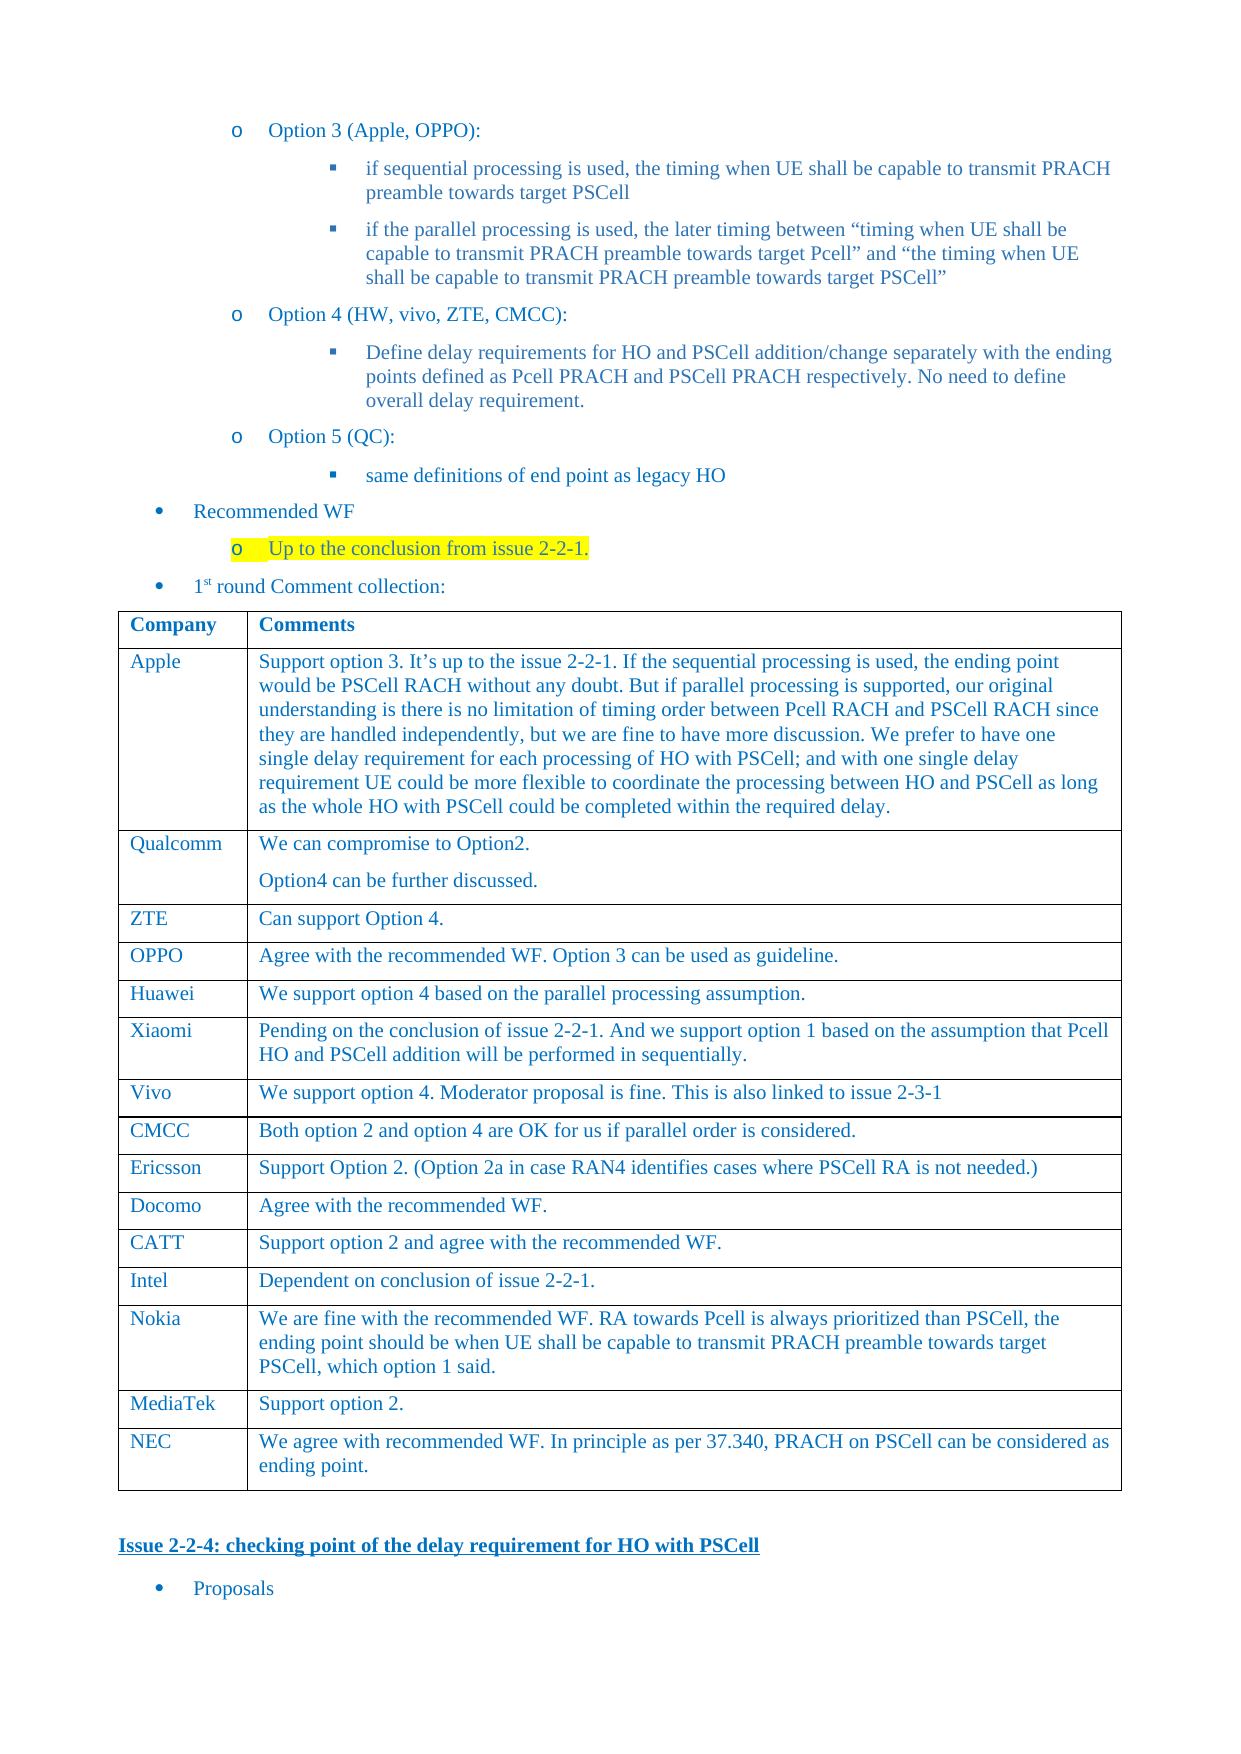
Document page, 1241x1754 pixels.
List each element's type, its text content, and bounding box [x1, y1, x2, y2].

table_cell Both option 2 and option 4 are OK for us if parallel order is considered. [248, 1118, 1121, 1154]
table_cell Intel [119, 1268, 247, 1304]
table_cell We can compromise to Option2. Option4 can be further discussed. [248, 831, 1121, 904]
table_cell Ericsson [119, 1155, 247, 1192]
table_cell We agree with recommended WF. In principle as per 37.340, PRACH on PSCell can be considered as ending point. [248, 1429, 1121, 1489]
table_header Company [119, 612, 247, 648]
table_cell Vivo [119, 1080, 247, 1116]
table_cell Nokia [119, 1306, 247, 1390]
table_cell CATT [119, 1230, 247, 1267]
list 1st round Comment collection: [156, 574, 1122, 598]
table_cell Apple [119, 649, 247, 830]
table_cell Can support Option 4. [248, 905, 1121, 942]
table_cell We support option 4 based on the parallel processing assumption. [248, 981, 1121, 1017]
list Define delay requirements for HO and PSCell addition/change separately with the ending points defined as Pcell PRACH and PSCell PRACH respectively. No need to define overall delay requirement. [328, 340, 1122, 412]
table_cell Huawei [119, 981, 247, 1017]
table_cell Support option 3. It’s up to the issue 2-2-1. If the sequential processing is used, the ending point would be PSCell RACH without any doubt. But if parallel processing is supported, our original understanding is there is no limitation of timing order between Pcell RACH and PSCell RACH since they are handled independently, but we are fine to have more discussion. We prefer to have one single delay requirement for each processing of HO with PSCell; and with one single delay requirement UE could be more flexible to coordinate the processing between HO and PSCell as long as the whole HO with PSCell could be completed within the required delay. [248, 649, 1121, 830]
list Option 3 (Apple, OPPO): [231, 118, 1122, 144]
table_cell Agree with the recommended WF. Option 3 can be used as guideline. [248, 943, 1121, 979]
list if sequential processing is used, the timing when UE shall be capable to transmit PRACH preamble towards target PSCell [328, 156, 1122, 204]
table_cell OPPO [119, 943, 247, 979]
list same definitions of end point as legacy HO [328, 463, 1122, 487]
table_cell Agree with the recommended WF. [248, 1193, 1121, 1229]
table_cell Xiaomi [119, 1018, 247, 1079]
list Proposals [156, 1576, 1122, 1600]
table_cell Qualcomm [119, 831, 247, 904]
table_cell Support option 2. [248, 1391, 1121, 1428]
list if the parallel processing is used, the later timing between “timing when UE shall be capable to transmit PRACH preamble towards target Pcell” and “the timing when UE shall be capable to transmit PRACH preamble towards target PSCell” [328, 217, 1122, 289]
table_cell MediaTek [119, 1391, 247, 1428]
table_cell CMCC [119, 1118, 247, 1154]
table_cell Pending on the conclusion of issue 2-2-1. And we support option 1 based on the assumption that Pcell HO and PSCell addition will be performed in sequentially. [248, 1018, 1121, 1079]
table_cell Docomo [119, 1193, 247, 1229]
table_cell We support option 4. Moderator proposal is fine. This is also linked to issue 2-3-1 [248, 1080, 1121, 1116]
text Issue 2-2-4: checking point of the delay requirement for HO with PSCell [118, 1533, 1122, 1557]
list Option 5 (QC): [231, 424, 1122, 450]
list Option 4 (HW, vivo, ZTE, CMCC): [231, 302, 1122, 327]
table_cell Support option 2 and agree with the recommended WF. [248, 1230, 1121, 1267]
list Recommended WF [156, 499, 1122, 523]
table_cell We are fine with the recommended WF. RA towards Pcell is always prioritized than PSCell, the ending point should be when UE shall be capable to transmit PRACH preamble towards target PSCell, which option 1 said. [248, 1306, 1121, 1390]
table_cell ZTE [119, 905, 247, 942]
table_cell NEC [119, 1429, 247, 1489]
table_header Comments [248, 612, 1121, 648]
table_cell Dependent on conclusion of issue 2-2-1. [248, 1268, 1121, 1304]
list Up to the conclusion from issue 2-2-1. [268, 536, 1122, 562]
table_cell Support Option 2. (Option 2a in case RAN4 identifies cases where PSCell RA is not needed.) [248, 1155, 1121, 1192]
